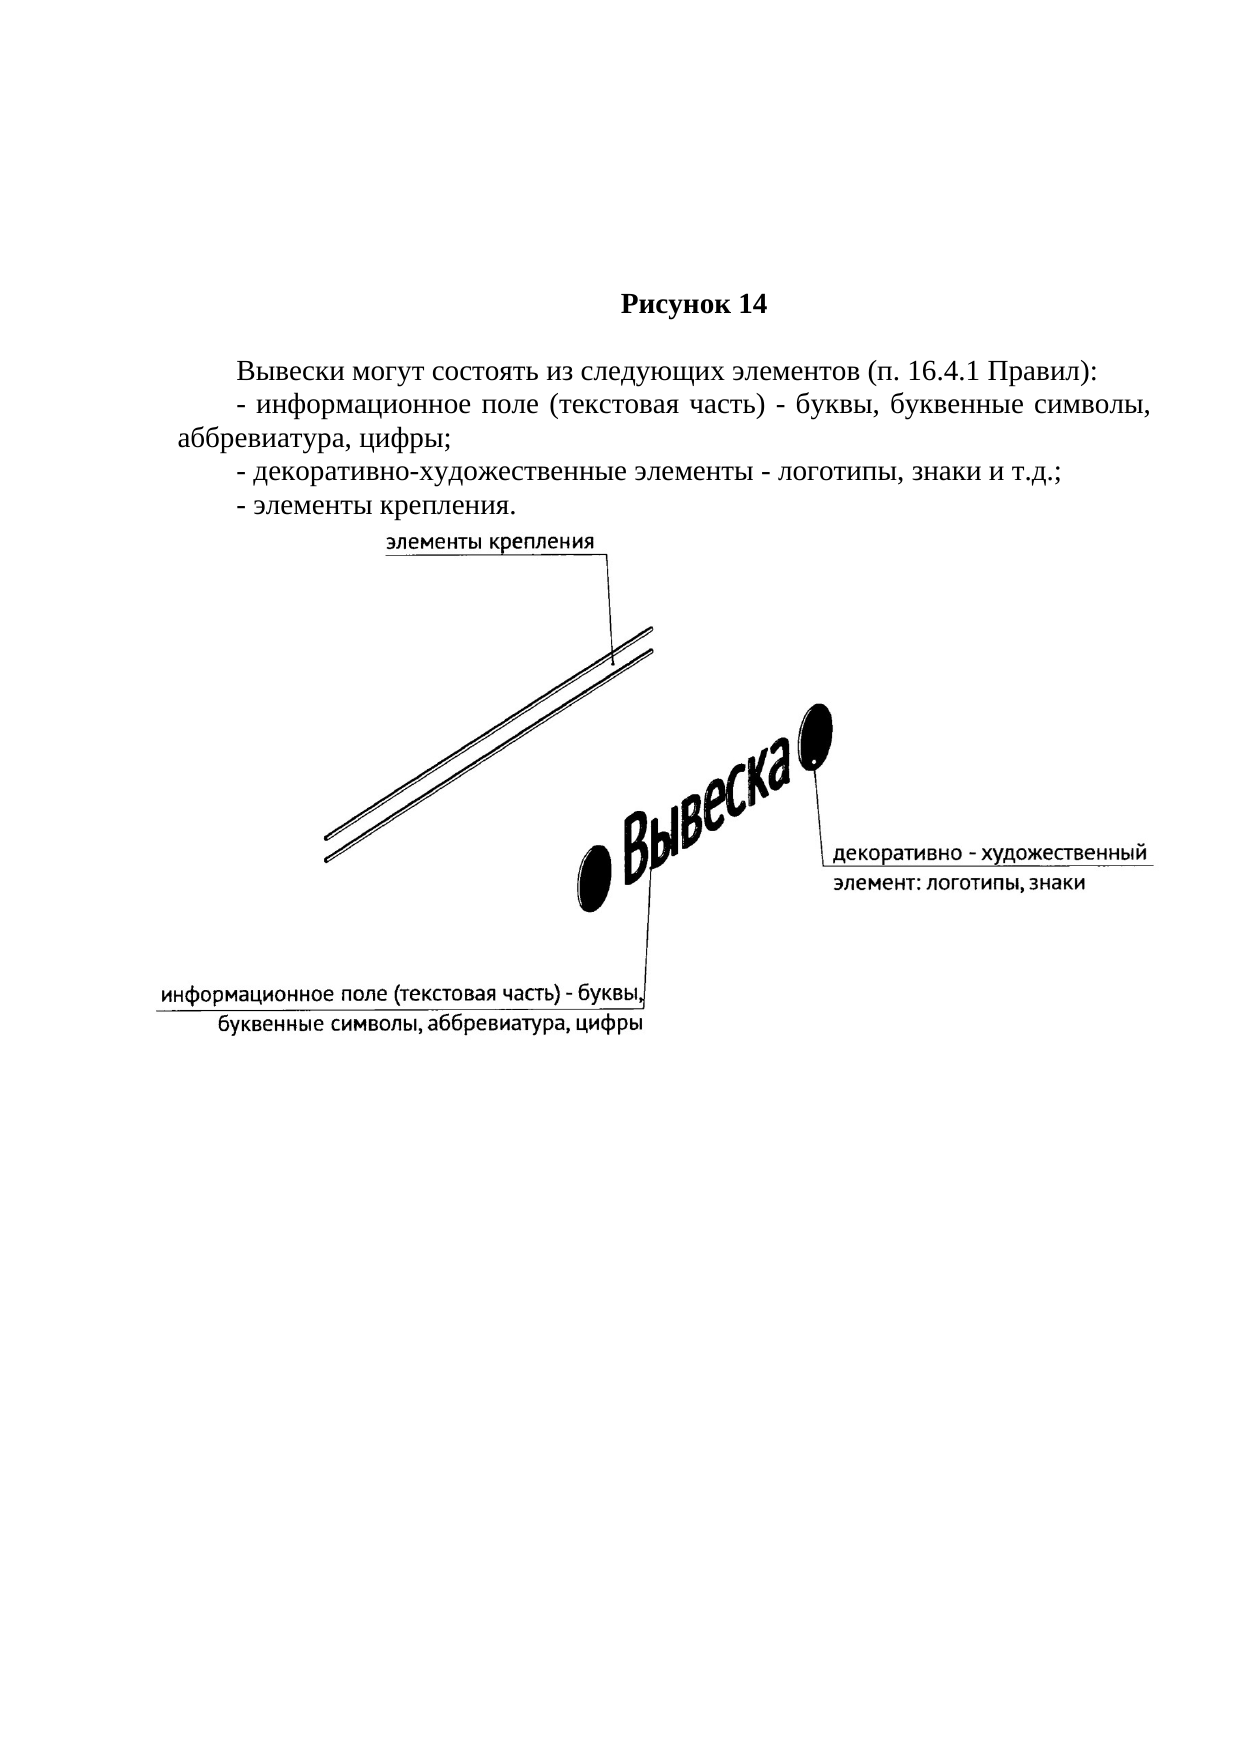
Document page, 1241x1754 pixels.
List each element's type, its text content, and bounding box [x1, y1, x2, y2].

text - декоративно-художественные элементы - логотипы, знаки и т.д.; [177, 453, 1152, 487]
text Вывески могут состоять из следующих элементов (п. 16.4.1 Правил): [177, 353, 1152, 386]
text Рисунок 14 [177, 286, 1152, 319]
text - информационное поле (текстовая часть) - буквы, буквенные символы, аббревиатура, цифры; [177, 386, 1152, 453]
text - элементы крепления. [177, 487, 1152, 521]
picture [154, 521, 1160, 1046]
